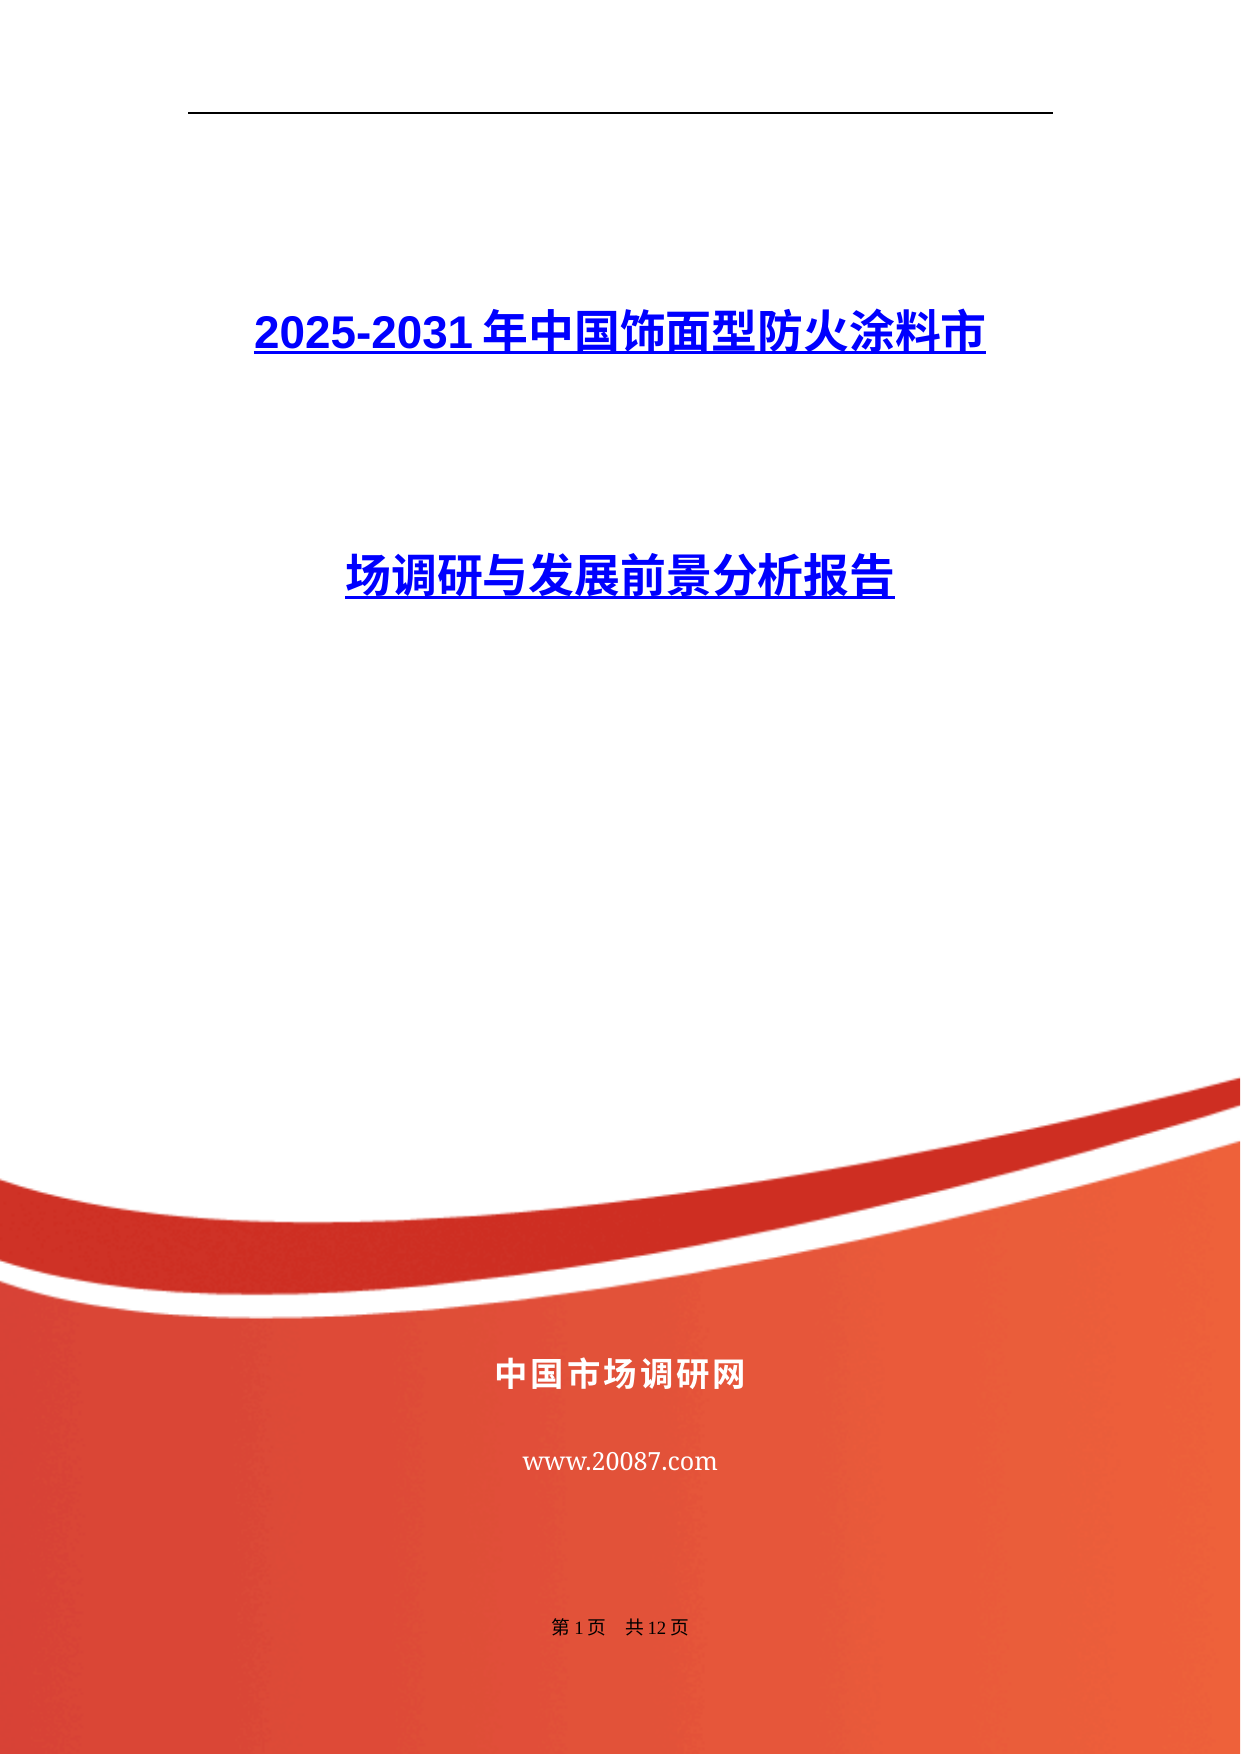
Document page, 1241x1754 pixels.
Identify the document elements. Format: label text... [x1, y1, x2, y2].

table_header 2025-2031年中国饰面型防火涂料市场调研与发展前景分析报告 [188, 207, 1053, 773]
subtitle 中国市场调研网 [187, 1339, 1053, 1404]
text www.20087.com [187, 1428, 1053, 1493]
picture [0, 1006, 1241, 1754]
